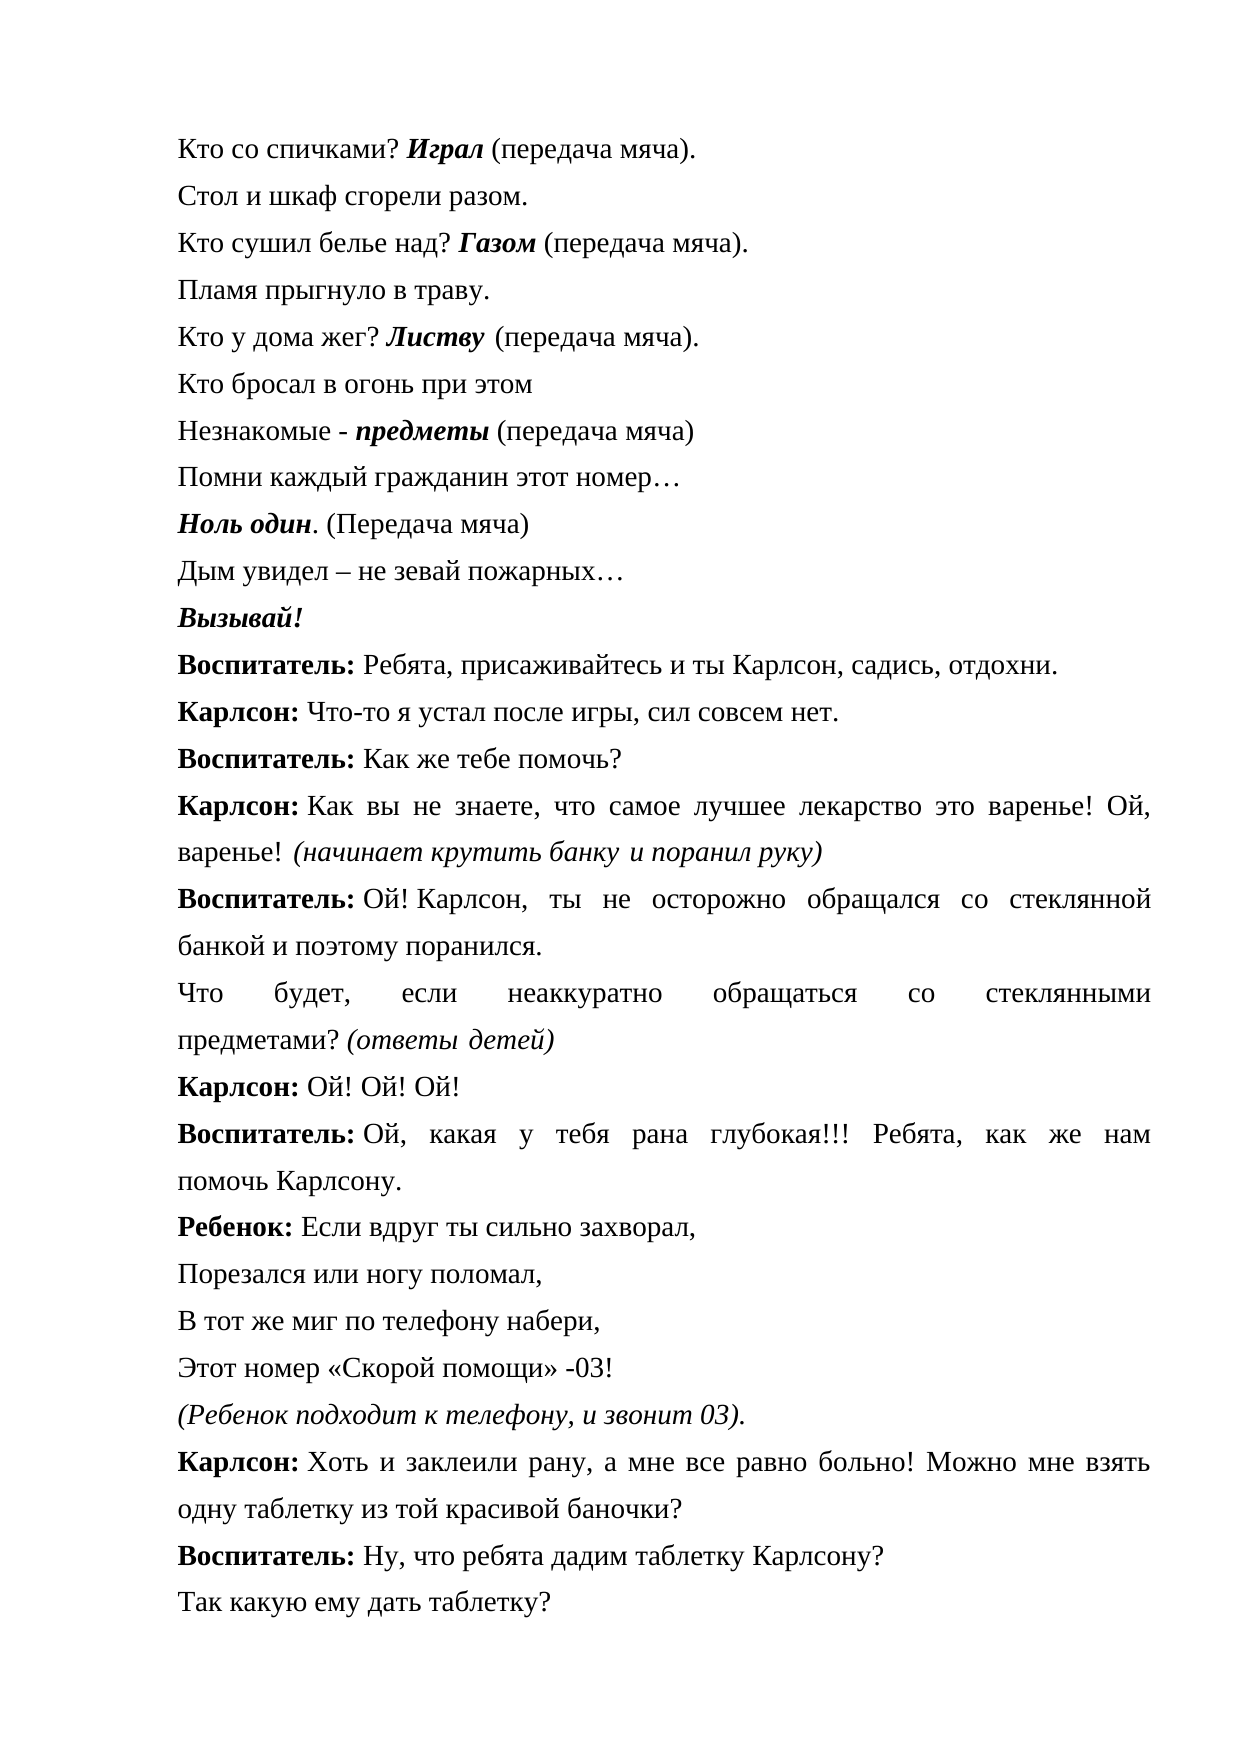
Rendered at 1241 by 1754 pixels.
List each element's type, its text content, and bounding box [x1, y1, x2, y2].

text Карлсон: Как вы не знаете, что самое лучшее лекарство это варенье! Ой, варенье! (начинает крутить банку и поранил руку) [177, 774, 1152, 868]
text Кто сушил белье над? Газом (передача мяча). [177, 212, 1152, 259]
text Воспитатель: Ой, какая у тебя рана глубокая!!! Ребята, как же нам помочь Карлсону. [177, 1102, 1152, 1196]
text Ребенок: Если вдруг ты сильно захворал, [177, 1196, 1152, 1243]
text Воспитатель: Как же тебе помочь? [177, 727, 1152, 774]
text Порезался или ногу поломал, [177, 1243, 1152, 1290]
text Стол и шкаф сгорели разом. [177, 165, 1152, 212]
text Пламя прыгнуло в траву. [177, 259, 1152, 306]
text Так какую ему дать таблетку? [177, 1571, 1152, 1618]
text Ноль один. (Передача мяча) [177, 493, 1152, 540]
text Помни каждый гражданин этот номер… [177, 446, 1152, 493]
text Карлсон: Хоть и заклеили рану, а мне все равно больно! Можно мне взять одну таблетку из той красивой баночки? [177, 1431, 1152, 1524]
text Карлсон: Что-то я устал после игры, сил совсем нет. [177, 681, 1152, 727]
text Что будет, если неаккуратно обращаться со стеклянными предметами? (ответы детей) [177, 962, 1152, 1056]
text Воспитатель: Ну, что ребята дадим таблетку Карлсону? [177, 1524, 1152, 1571]
text В тот же миг по телефону набери, [177, 1290, 1152, 1337]
text Карлсон: Ой! Ой! Ой! [177, 1056, 1152, 1102]
text Кто со спичками? Играл (передача мяча). [177, 118, 1152, 165]
text (Ребенок подходит к телефону, и звонит 03). [177, 1384, 1152, 1431]
text Этот номер «Скорой помощи» -03! [177, 1337, 1152, 1384]
text Дым увидел – не зевай пожарных… [177, 540, 1152, 587]
text Воспитатель: Ой! Карлсон, ты не осторожно обращался со стеклянной банкой и поэтому поранился. [177, 868, 1152, 962]
text Кто у дома жег? Листву (передача мяча). [177, 306, 1152, 352]
text Вызывай! [177, 587, 1152, 634]
text Воспитатель: Ребята, присаживайтесь и ты Карлсон, садись, отдохни. [177, 634, 1152, 681]
text Кто бросал в огонь при этом [177, 352, 1152, 399]
text Незнакомые - предметы (передача мяча) [177, 399, 1152, 446]
